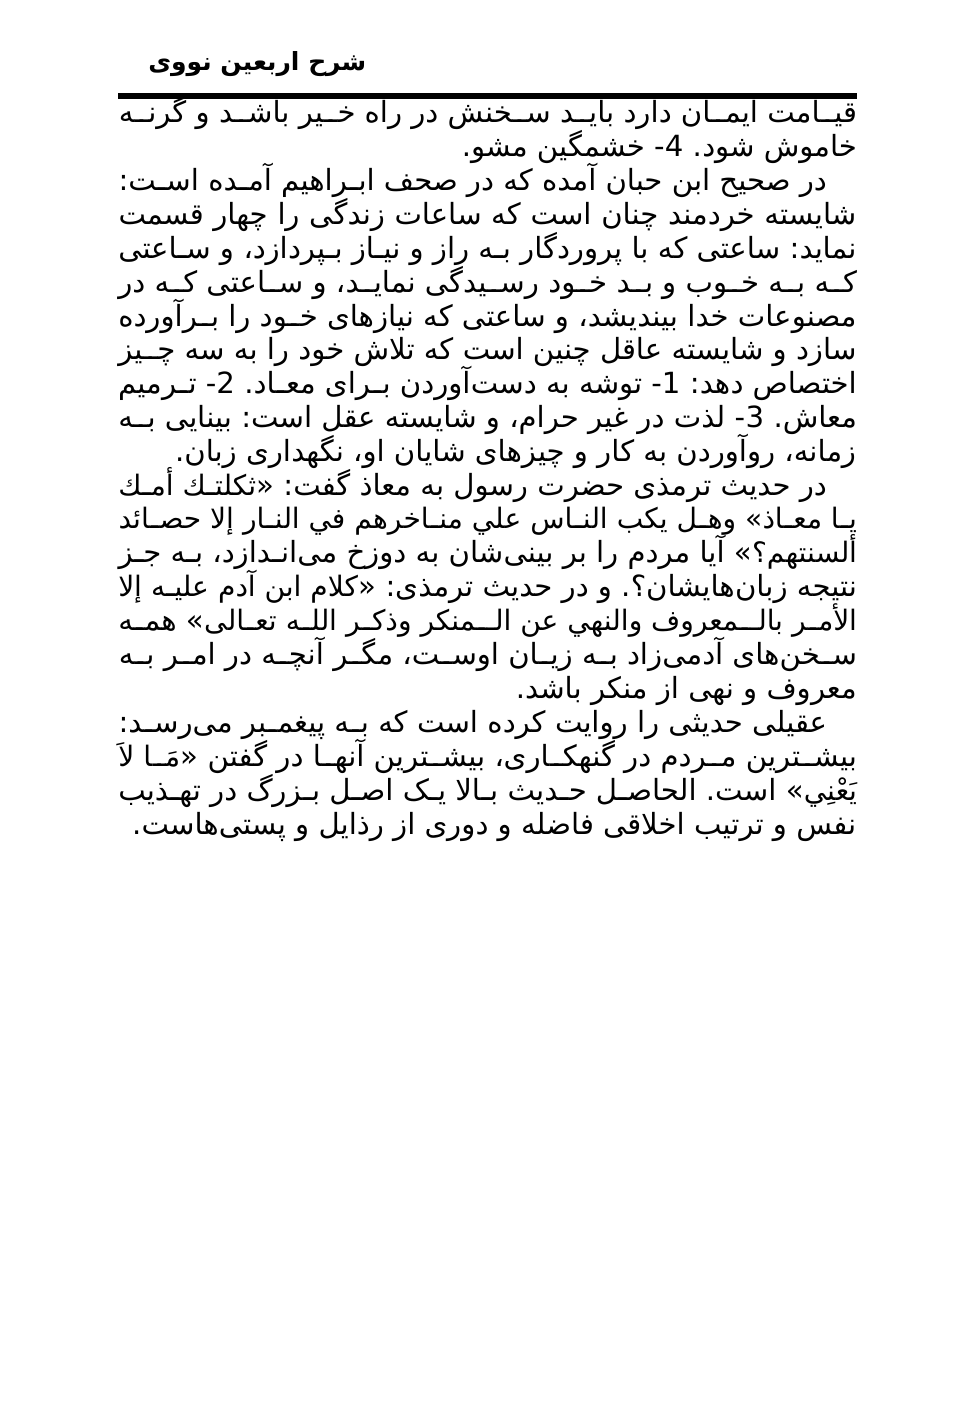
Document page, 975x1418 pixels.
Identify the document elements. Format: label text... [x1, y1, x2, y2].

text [118, 95, 857, 163]
text عقیلی حدیثی را روایت کرده است که به پیغمبر می‌رسد: بیشترین مردم در گنهکاری، بیشترین آنها در گفتن «مَا لاَ يَعْنِي» است. الحاصل حدیث بالا یک اصل بزرگ در تهذیب نفس و ترتیب اخلاقی فاضله و دوری از رذایل و پستی‌هاست. [118, 705, 857, 841]
text در صحیح ابن حبان آمده که در صحف ابراهیم آمده است: شایسته خردمند چنان است که ساعات زندگی را چهار قسمت نماید: ساعتی که با پروردگار به راز و نیاز بپردازد، و ساعتی که به خوب و بد خود رسیدگی نماید، و ساعتی که در مصنوعات خدا بیندیشد، و ساعتی که نیازهای خود را برآورده سازد و شایسته عاقل چنین است که تلاش خود را به سه چیز اختصاص دهد: 1- توشه به دست‌آوردن برای معاد. 2- ترمیم معاش. 3- لذت در غیر حرام، و شایسته عقل است: بینایی به زمانه، روآوردن به کار و چیزهای شایان او، نگهداری زبان. [118, 163, 857, 469]
text در حدیث ترمذی حضرت رسول به معاذ گفت: «ثكلتك أمك يا معاذ» وهل يكب الناس علي مناخرهم في النار إلا حصائد ألسنتهم؟» آیا مردم را بر بینی‌شان به دوزخ می‌اندازد، به جز نتیجه زبان‌هایشان؟. و در حدیث ترمذی: «كلام ابن آدم عليه إلا الأمر بالـمعروف والنهي عن الـمنكر وذكر الله تعالى» همه سخن‌های آدمی‌زاد به زیان اوست، مگر آنچه در امر به معروف و نهی از منکر باشد. [118, 469, 857, 705]
